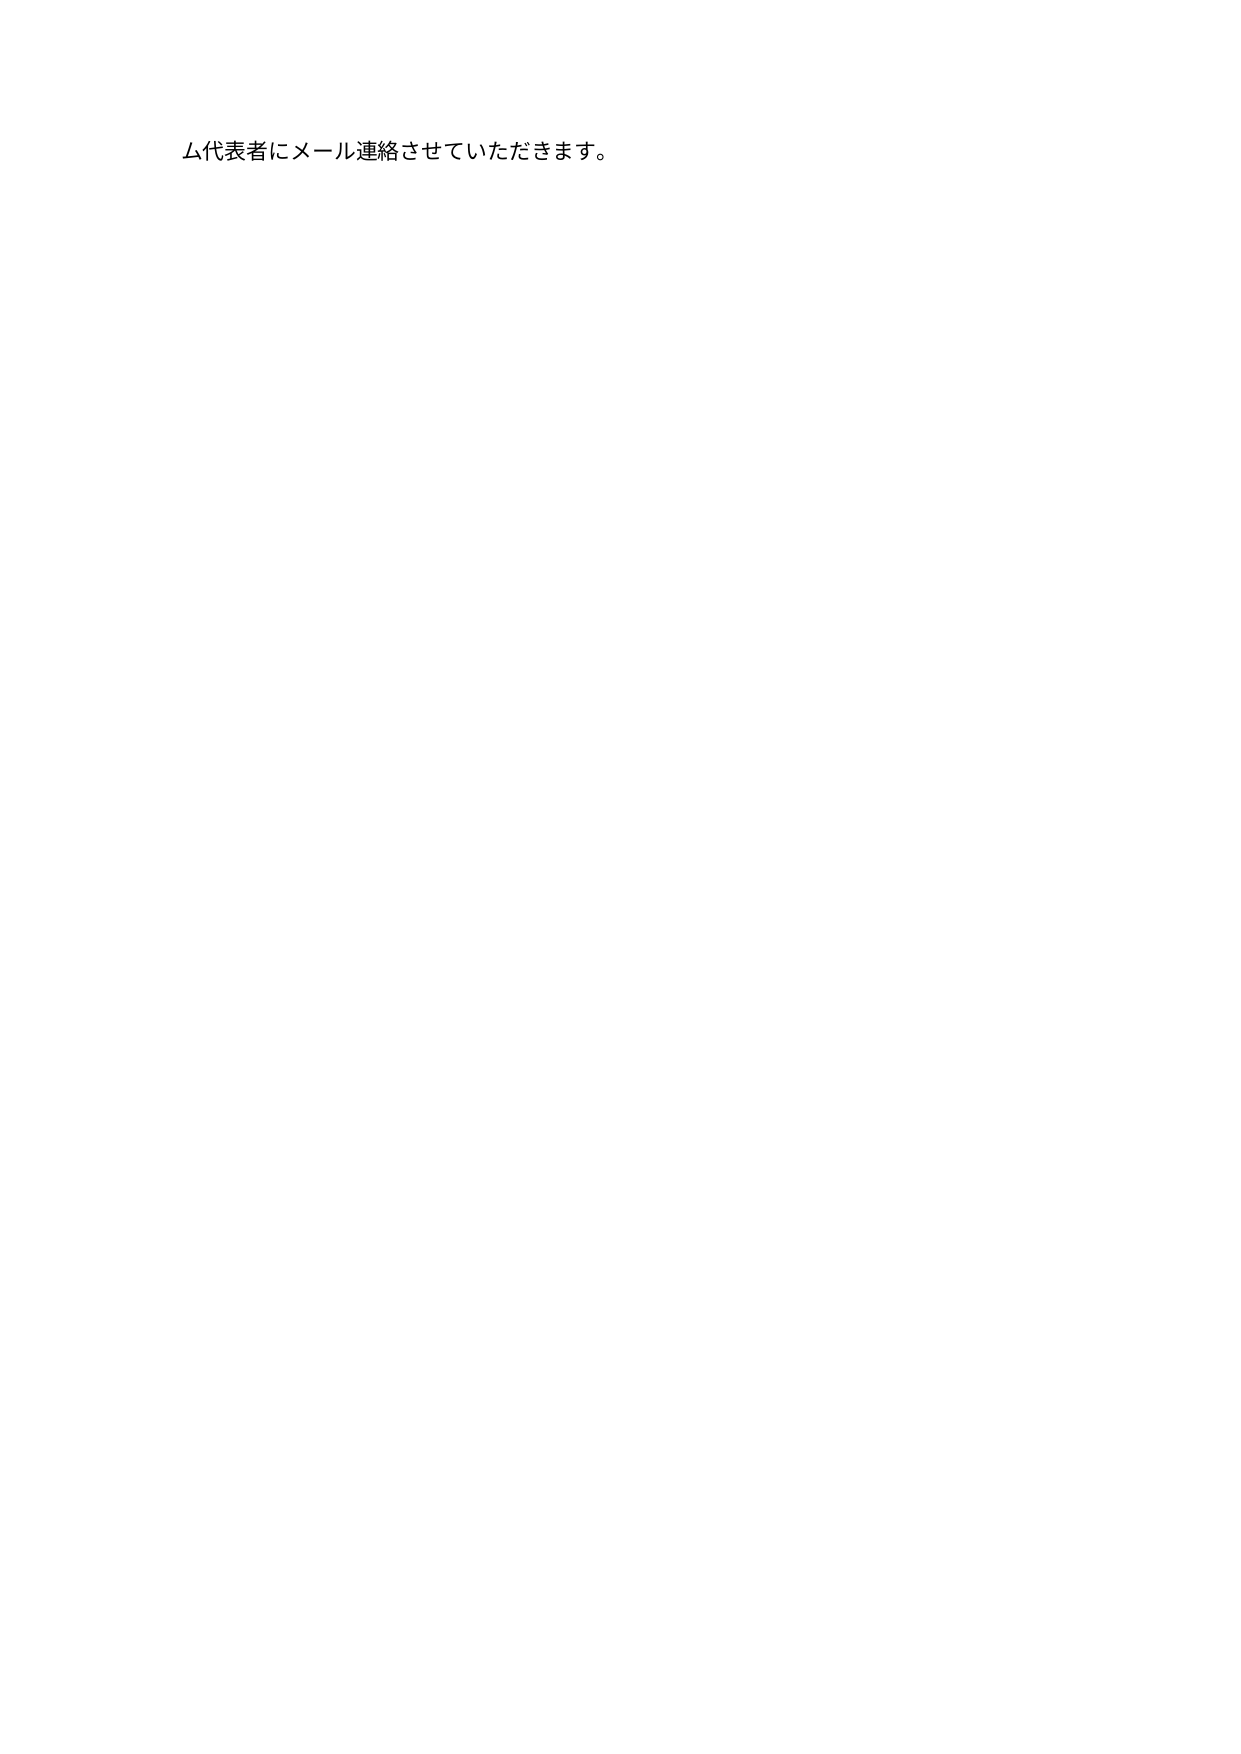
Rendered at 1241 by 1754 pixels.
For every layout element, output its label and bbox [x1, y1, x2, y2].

list [181, 118, 1152, 182]
